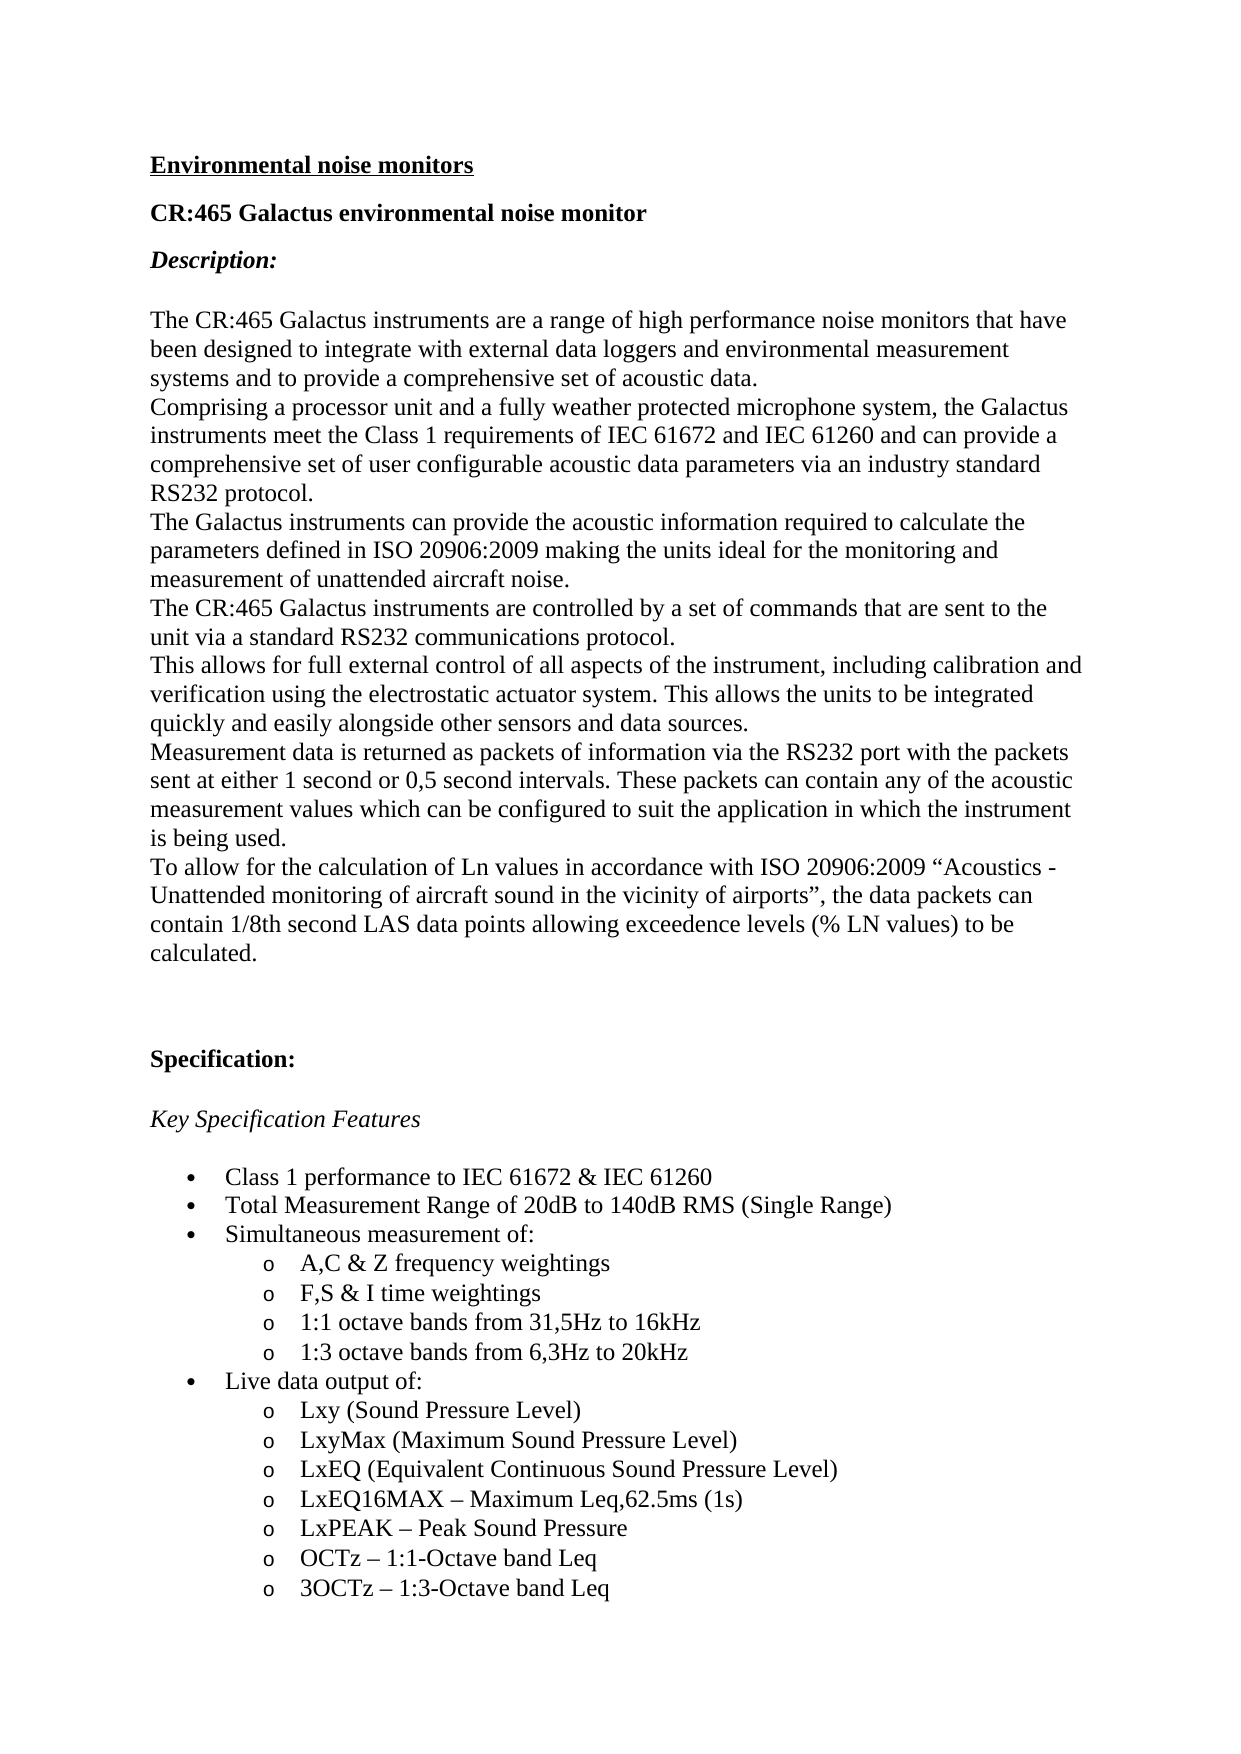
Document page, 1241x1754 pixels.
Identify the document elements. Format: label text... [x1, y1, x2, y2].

list F,S & I time weightings [262, 1278, 1090, 1307]
list 3OCTz – 1:3-Octave band Leq [262, 1573, 1090, 1602]
list LxPEAK – Peak Sound Pressure [262, 1513, 1090, 1543]
list Lxy (Sound Pressure Level) [262, 1395, 1090, 1425]
list LxyMax (Maximum Sound Pressure Level) [262, 1425, 1090, 1454]
text Specification: [150, 1044, 1090, 1072]
list OCTz – 1:1-Octave band Leq [262, 1543, 1090, 1573]
list LxEQ16MAX – Maximum Leq,62.5ms (1s) [262, 1484, 1090, 1513]
list Class 1 performance to IEC 61672 & IEC 61260 [187, 1162, 1090, 1191]
list Total Measurement Range of 20dB to 140dB RMS (Single Range) [187, 1191, 1090, 1219]
list Live data output of: [187, 1366, 1090, 1395]
list 1:3 octave bands from 6,3Hz to 20kHz [262, 1337, 1090, 1366]
text CR:465 Galactus environmental noise monitor [150, 198, 1090, 226]
list LxEQ (Equivalent Continuous Sound Pressure Level) [262, 1454, 1090, 1484]
text Description: [150, 245, 1090, 274]
text Environmental noise monitors [150, 150, 1090, 179]
text The CR:465 Galactus instruments are a range of high performance noise monitors that have been designed to integrate with external data loggers and environmental measurement systems and to provide a comprehensive set of acoustic data. Comprising a processor unit and a fully weather protected microphone system, the Galactus instruments meet the Class 1 requirements of IEC 61672 and IEC 61260 and can provide a comprehensive set of user configurable acoustic data parameters via an industry standard RS232 protocol. The Galactus instruments can provide the acoustic information required to calculate the parameters defined in ISO 20906:2009 making the units ideal for the monitoring and measurement of unattended aircraft noise. The CR:465 Galactus instruments are controlled by a set of commands that are sent to the unit via a standard RS232 communications protocol. This allows for full external control of all aspects of the instrument, including calibration and verification using the electrostatic actuator system. This allows the units to be integrated quickly and easily alongside other sensors and data sources. Measurement data is returned as packets of information via the RS232 port with the packets sent at either 1 second or 0,5 second intervals. These packets can contain any of the acoustic measurement values which can be configured to suit the application in which the instrument is being used. To allow for the calculation of Ln values in accordance with ISO 20906:2009 “Acoustics - Unattended monitoring of aircraft sound in the vicinity of airports”, the data packets can contain 1/8th second LAS data points allowing exceedence levels (% LN values) to be calculated. [150, 306, 1090, 967]
subtitle Key Specification Features [150, 1104, 1090, 1133]
list Simultaneous measurement of: [187, 1219, 1090, 1248]
list 1:1 octave bands from 31,5Hz to 16kHz [262, 1307, 1090, 1337]
list A,C & Z frequency weightings [262, 1248, 1090, 1278]
